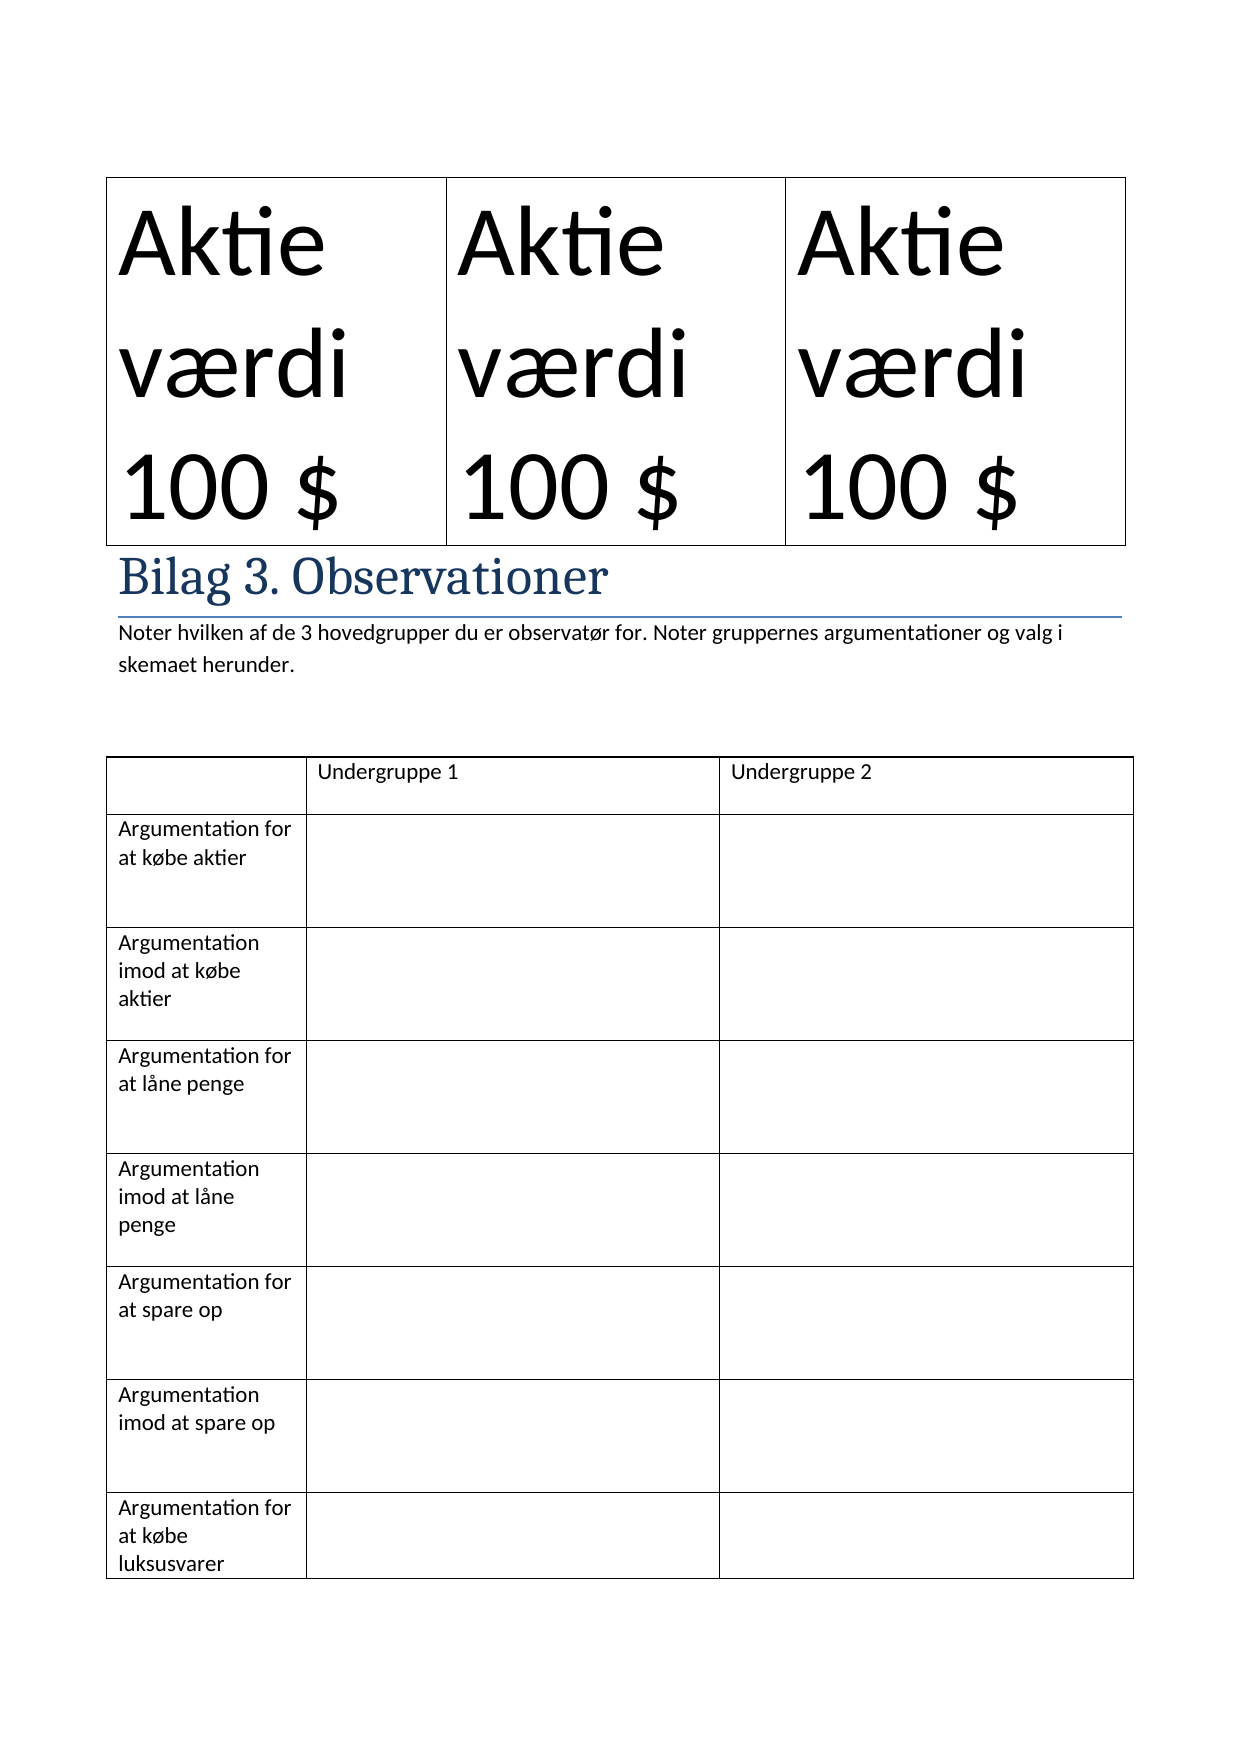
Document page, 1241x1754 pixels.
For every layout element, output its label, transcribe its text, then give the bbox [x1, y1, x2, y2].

table_cell Aktie værdi 100 $ [447, 178, 785, 544]
table_cell [720, 815, 1133, 927]
table_header Undergruppe 1 [307, 758, 719, 813]
table_cell [720, 1041, 1133, 1153]
table_cell Argumentation imod at spare op [107, 1380, 306, 1492]
table_cell Argumentation for at købe aktier [107, 815, 306, 927]
table_cell [307, 928, 719, 1040]
table_cell [720, 928, 1133, 1040]
table_cell [307, 815, 719, 927]
table_cell Argumentation for at spare op [107, 1267, 306, 1379]
table_cell Argumentation for at låne penge [107, 1041, 306, 1153]
table_cell Argumentation imod at låne penge [107, 1154, 306, 1266]
table_cell [720, 1493, 1133, 1577]
table_cell [307, 1267, 719, 1379]
table_cell Aktie værdi 100 $ [107, 178, 446, 544]
table_cell [307, 1380, 719, 1492]
text Noter hvilken af de 3 hovedgrupper du er observatør for. Noter gruppernes argumentationer og valg i skemaet herunder. [118, 618, 1122, 678]
table_cell [307, 1493, 719, 1577]
table_header [107, 758, 306, 813]
text Bilag 3. Observationer [118, 546, 1122, 616]
table_cell Argumentation imod at købe aktier [107, 928, 306, 1040]
table_cell [307, 1154, 719, 1266]
table_cell Aktie værdi 100 $ [786, 178, 1125, 544]
table_header Undergruppe 2 [720, 758, 1133, 813]
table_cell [107, 1493, 306, 1577]
table_cell [720, 1267, 1133, 1379]
table_cell [720, 1154, 1133, 1266]
table_cell [307, 1041, 719, 1153]
table_cell [720, 1380, 1133, 1492]
